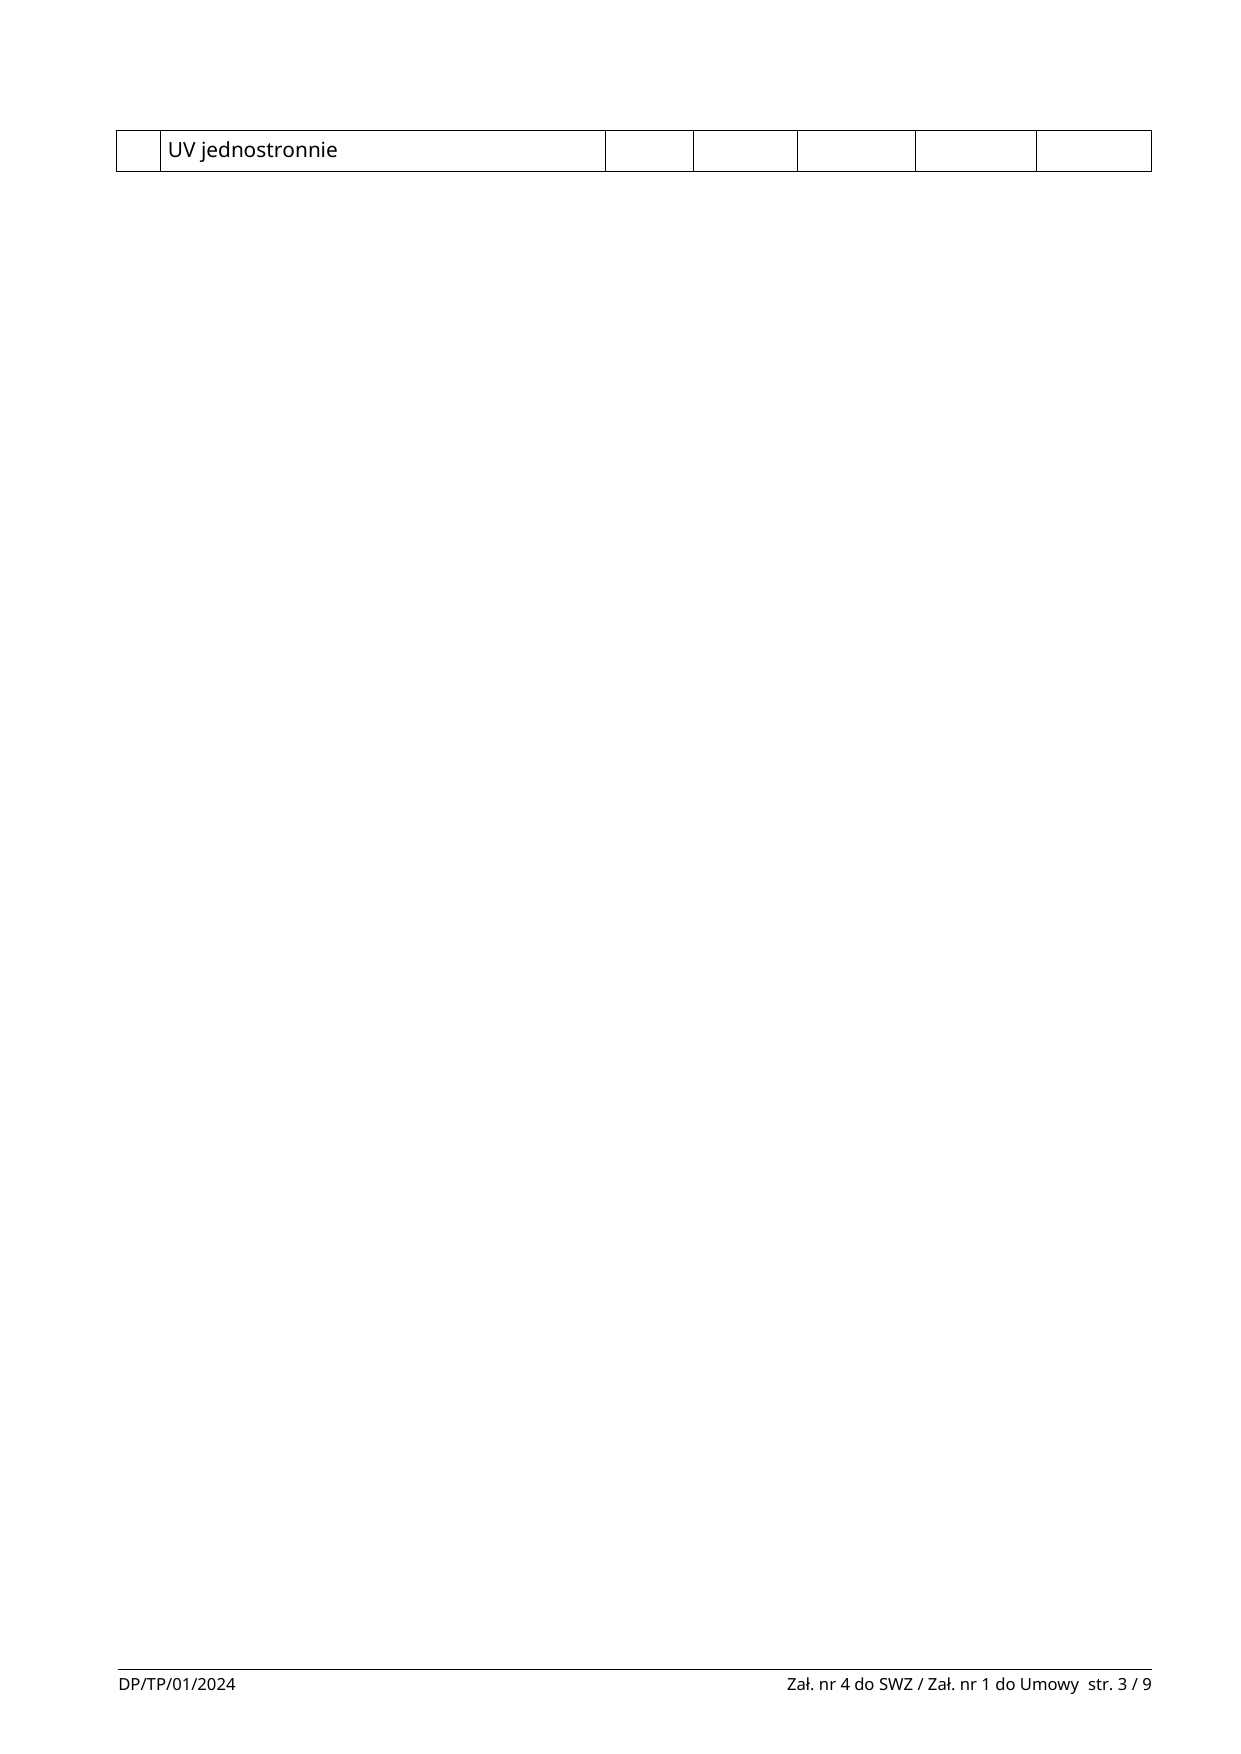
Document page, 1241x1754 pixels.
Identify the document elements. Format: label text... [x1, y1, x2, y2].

table_cell [916, 131, 1036, 171]
table_cell 7 [694, 131, 797, 171]
table_cell [1037, 131, 1151, 171]
table_cell 6 [117, 131, 160, 171]
table_cell 400 [606, 131, 693, 171]
table_cell [798, 131, 915, 171]
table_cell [161, 131, 605, 171]
